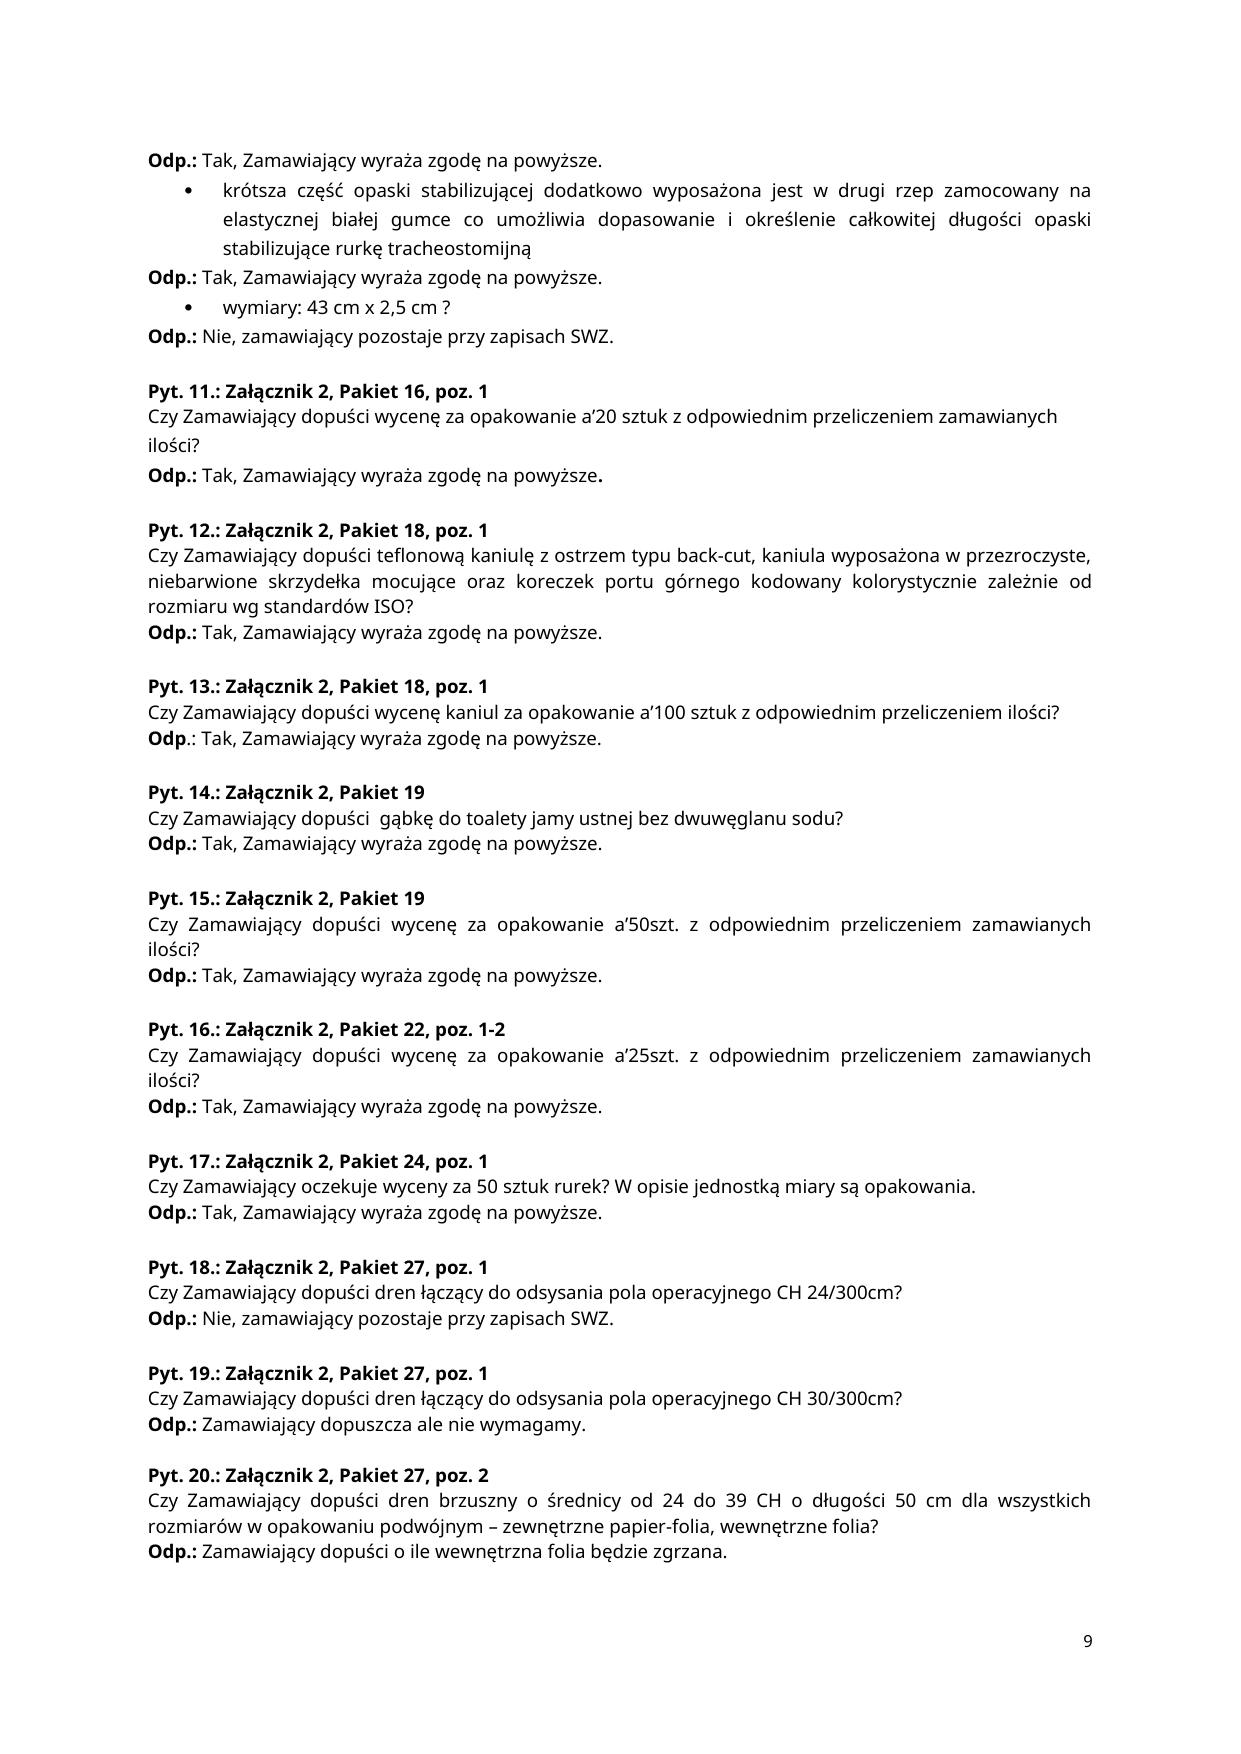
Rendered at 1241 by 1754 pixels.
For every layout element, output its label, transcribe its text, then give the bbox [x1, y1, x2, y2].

text Odp.: Tak, Zamawiający wyraża zgodę na powyższe. [148, 962, 1093, 987]
text Pyt. 14.: Załącznik 2, Pakiet 19 [148, 779, 1093, 805]
text Odp.: Tak, Zamawiający wyraża zgodę na powyższe. [148, 265, 1093, 290]
text Czy Zamawiający dopuści dren łączący do odsysania pola operacyjnego CH 24/300cm? [148, 1279, 1093, 1305]
text Odp.: Nie, zamawiający pozostaje przy zapisach SWZ. [148, 1305, 1093, 1331]
text Czy Zamawiający dopuści teflonową kaniulę z ostrzem typu back-cut, kaniula wyposażona w przezroczyste, niebarwione skrzydełka mocujące oraz koreczek portu górnego kodowany kolorystycznie zależnie od rozmiaru wg standardów ISO? [148, 542, 1093, 619]
text Odp.: Nie, zamawiający pozostaje przy zapisach SWZ. [148, 323, 1093, 349]
list wymiary: 43 cm x 2,5 cm ? [185, 294, 1093, 319]
text Odp.: Tak, Zamawiający wyraża zgodę na powyższe. [148, 148, 1093, 173]
text Odp.: Zamawiający dopuszcza ale nie wymagamy. [148, 1411, 1093, 1436]
text Pyt. 16.: Załącznik 2, Pakiet 22, poz. 1-2 [148, 1017, 1093, 1042]
text Czy Zamawiający dopuści dren brzuszny o średnicy od 24 do 39 CH o długości 50 cm dla wszystkich rozmiarów w opakowaniu podwójnym – zewnętrzne papier-folia, wewnętrzne folia? [148, 1487, 1093, 1538]
text Odp.: Tak, Zamawiający wyraża zgodę na powyższe. [148, 1093, 1093, 1119]
list krótsza część opaski stabilizującej dodatkowo wyposażona jest w drugi rzep zamocowany na elastycznej białej gumce co umożliwia dopasowanie i określenie całkowitej długości opaski stabilizujące rurkę tracheostomijną [185, 177, 1093, 261]
text Odp.: Tak, Zamawiający wyraża zgodę na powyższe. [148, 831, 1093, 856]
text Pyt. 12.: Załącznik 2, Pakiet 18, poz. 1 [148, 517, 1093, 542]
text Czy Zamawiający dopuści dren łączący do odsysania pola operacyjnego CH 30/300cm? [148, 1385, 1093, 1411]
text Odp.: Tak, Zamawiający wyraża zgodę na powyższe. [148, 1199, 1093, 1225]
text Czy Zamawiający dopuści gąbkę do toalety jamy ustnej bez dwuwęglanu sodu? [148, 805, 1093, 831]
text Pyt. 18.: Załącznik 2, Pakiet 27, poz. 1 [148, 1254, 1093, 1279]
text Czy Zamawiający dopuści wycenę kaniul za opakowanie a’100 sztuk z odpowiednim przeliczeniem ilości? [148, 699, 1093, 725]
text Odp.: Zamawiający dopuści o ile wewnętrzna folia będzie zgrzana. [148, 1538, 1093, 1564]
text Odp.: Tak, Zamawiający wyraża zgodę na powyższe. [148, 619, 1093, 644]
text Pyt. 17.: Załącznik 2, Pakiet 24, poz. 1 [148, 1148, 1093, 1174]
text Pyt. 11.: Załącznik 2, Pakiet 16, poz. 1 [148, 378, 1093, 403]
text Czy Zamawiający dopuści wycenę za opakowanie a’20 sztuk z odpowiednim przeliczeniem zamawianych ilości? Odp.: Tak, Zamawiający wyraża zgodę na powyższe. [148, 403, 1093, 488]
text Czy Zamawiający dopuści wycenę za opakowanie a’50szt. z odpowiednim przeliczeniem zamawianych ilości? [148, 911, 1093, 962]
text Odp.: Tak, Zamawiający wyraża zgodę na powyższe. [148, 725, 1093, 750]
text Pyt. 15.: Załącznik 2, Pakiet 19 [148, 885, 1093, 911]
text Pyt. 13.: Załącznik 2, Pakiet 18, poz. 1 [148, 674, 1093, 699]
text Czy Zamawiający oczekuje wyceny za 50 sztuk rurek? W opisie jednostką miary są opakowania. [148, 1174, 1093, 1199]
text Pyt. 20.: Załącznik 2, Pakiet 27, poz. 2 [148, 1462, 1093, 1487]
text Pyt. 19.: Załącznik 2, Pakiet 27, poz. 1 [148, 1360, 1093, 1385]
text Czy Zamawiający dopuści wycenę za opakowanie a’25szt. z odpowiednim przeliczeniem zamawianych ilości? [148, 1042, 1093, 1093]
